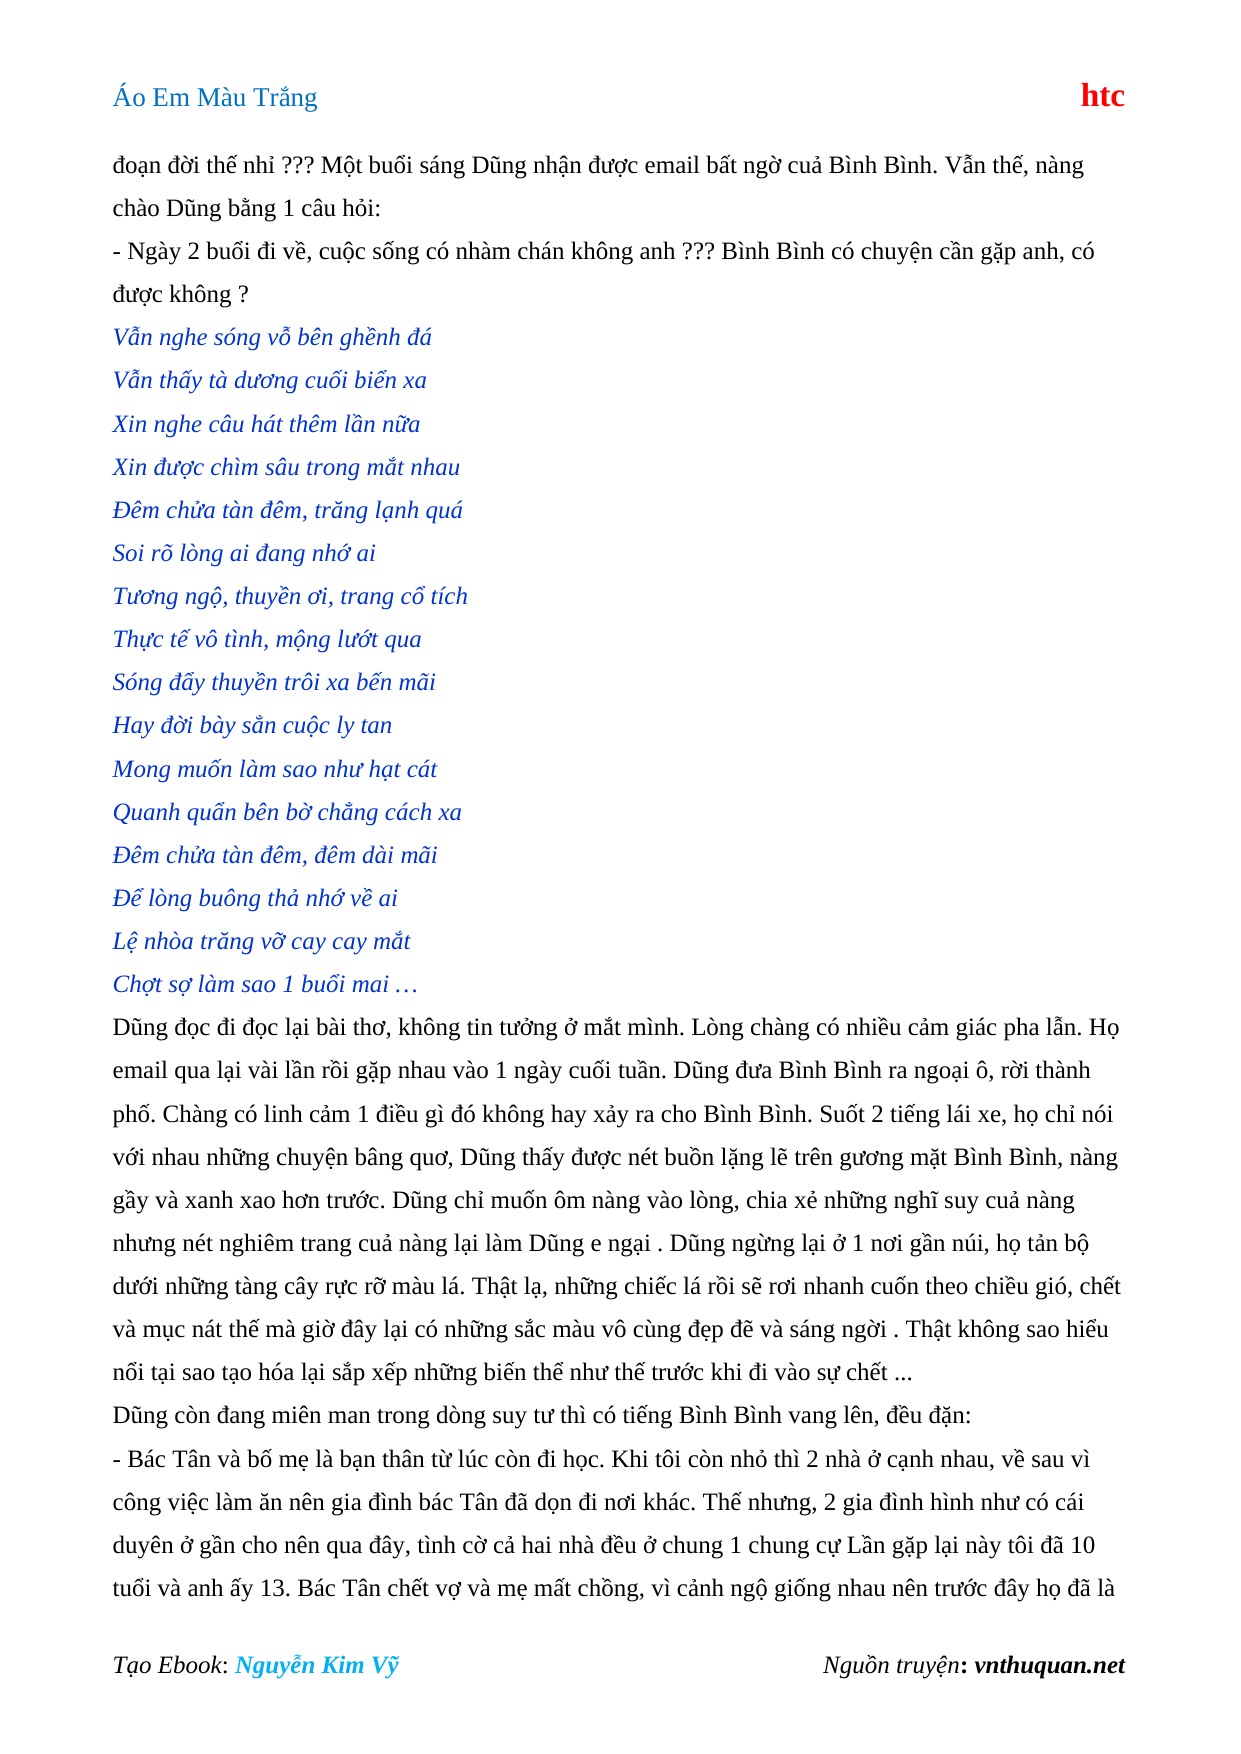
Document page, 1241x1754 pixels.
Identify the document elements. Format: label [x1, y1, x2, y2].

text [112, 150, 1128, 1602]
